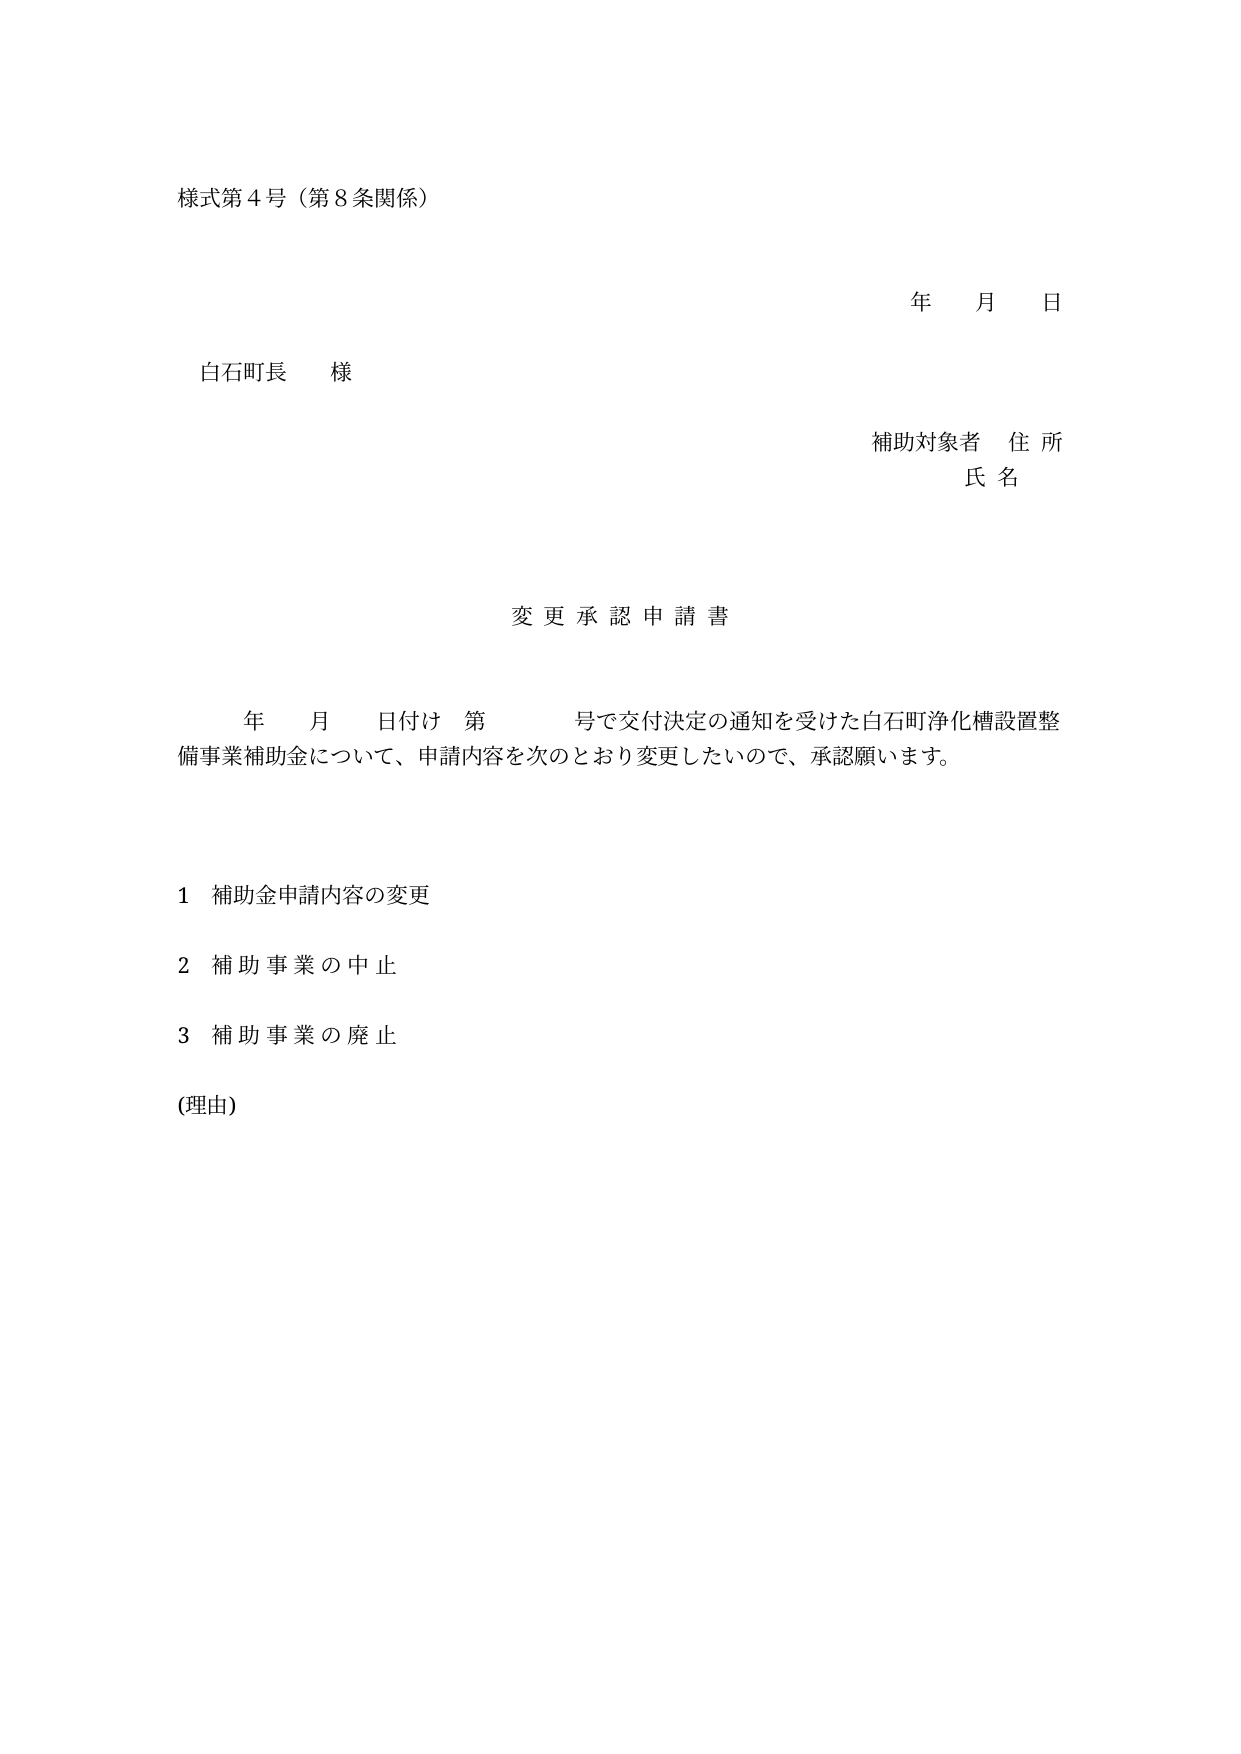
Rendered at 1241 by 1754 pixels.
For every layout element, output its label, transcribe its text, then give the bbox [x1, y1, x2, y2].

text 様式第４号（第８条関係） [177, 179, 1063, 214]
text 変更承認申請書 [177, 598, 1063, 633]
text 白石町長 様 [177, 353, 1063, 388]
text 氏名 [177, 458, 1019, 493]
text 補助対象者 住所 [177, 423, 1063, 458]
text (理由) [177, 1086, 1063, 1121]
text 2 補助事業の中止 [177, 947, 1063, 982]
text 年 月 日 [177, 284, 1063, 319]
text 年 月 日付け 第 号で交付決定の通知を受けた白石町浄化槽設置整備事業補助金について、申請内容を次のとおり変更したいので、承認願います。 [177, 702, 1063, 772]
text 3 補助事業の廃止 [177, 1017, 1063, 1051]
text 1 補助金申請内容の変更 [177, 877, 1063, 912]
